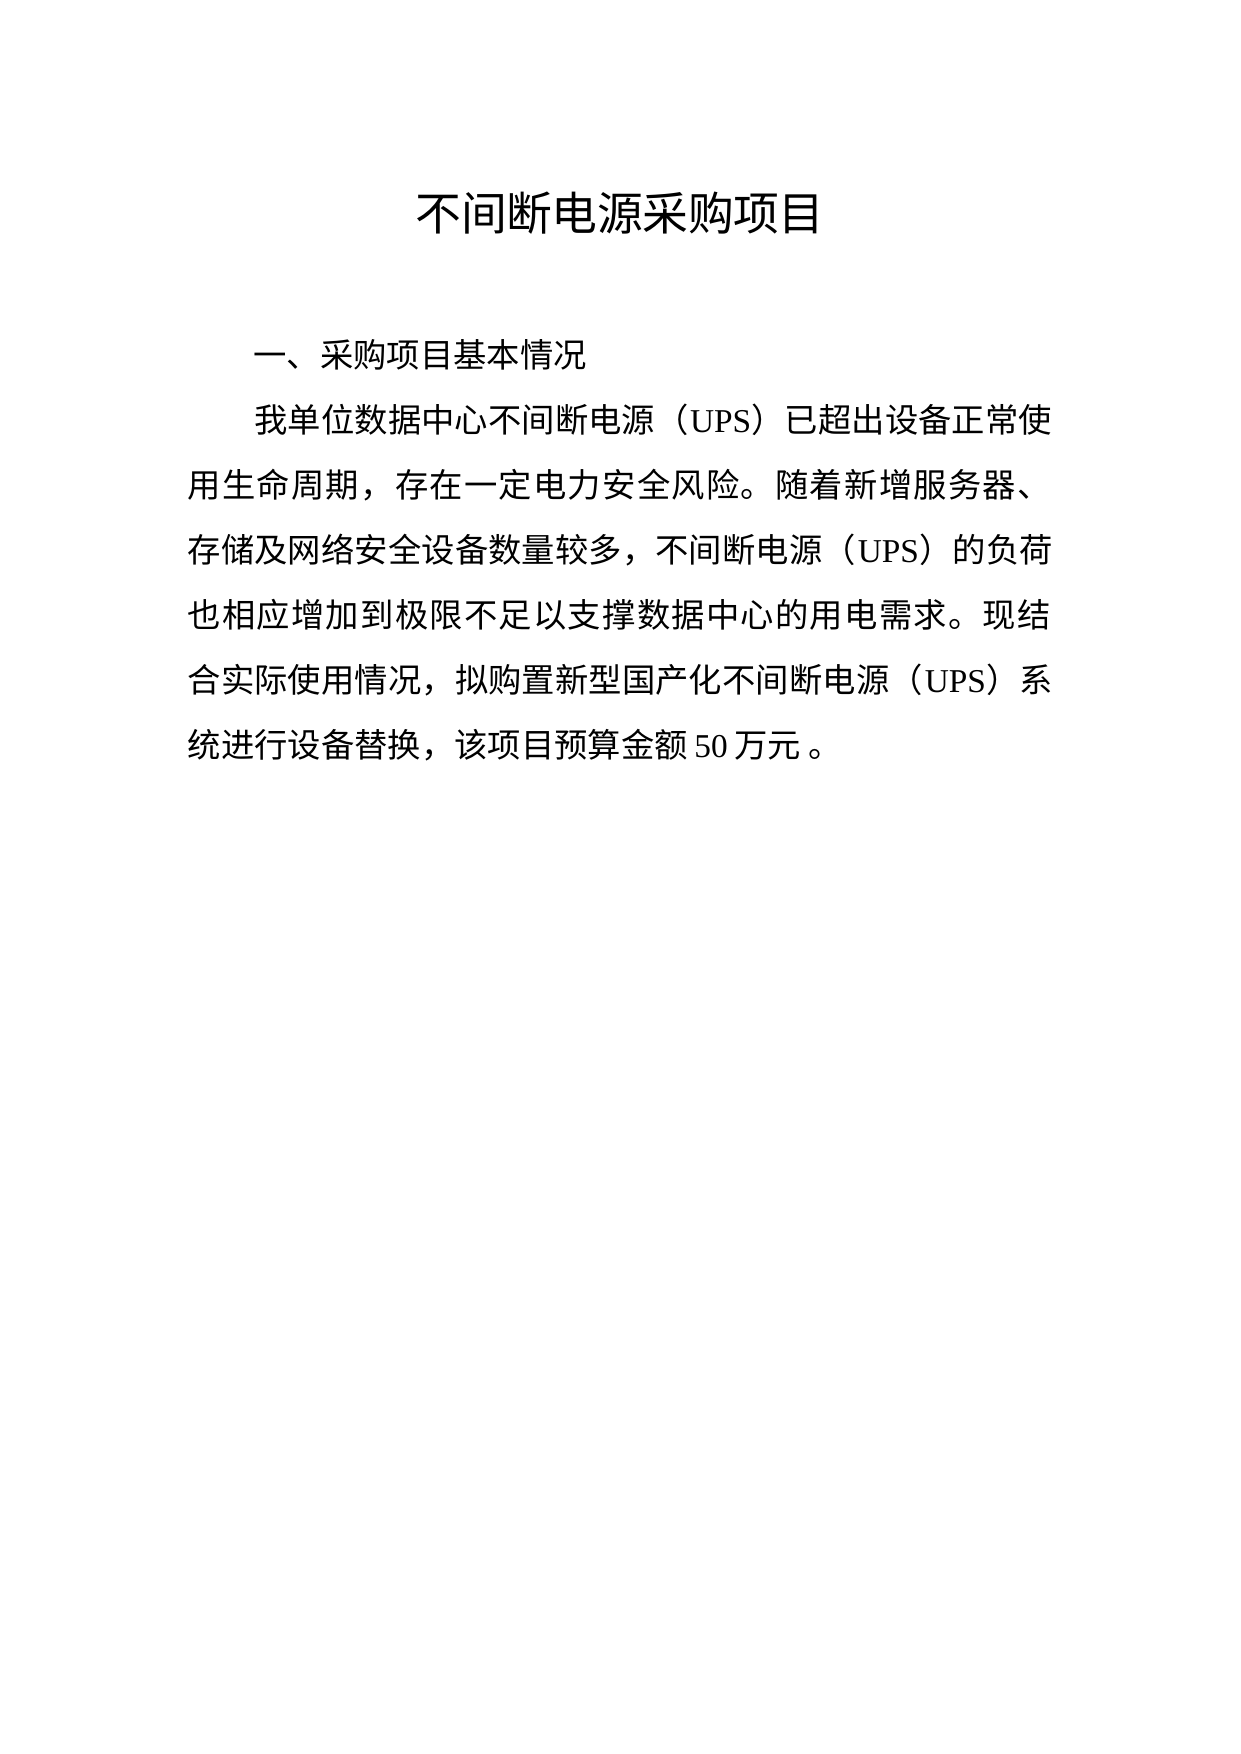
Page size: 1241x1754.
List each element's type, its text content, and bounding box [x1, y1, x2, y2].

text 一、采购项目基本情况 [187, 321, 1053, 386]
text 我单位数据中心不间断电源（UPS）已超出设备正常使用生命周期，存在一定电力安全风险。随着新增服务器、存储及网络安全设备数量较多，不间断电源（UPS）的负荷也相应增加到极限不足以支撑数据中心的用电需求。现结合实际使用情况，拟购置新型国产化不间断电源（UPS）系统进行设备替换，该项目预算金额50万元 。 [187, 386, 1053, 776]
text 不间断电源采购项目 [187, 162, 1053, 259]
